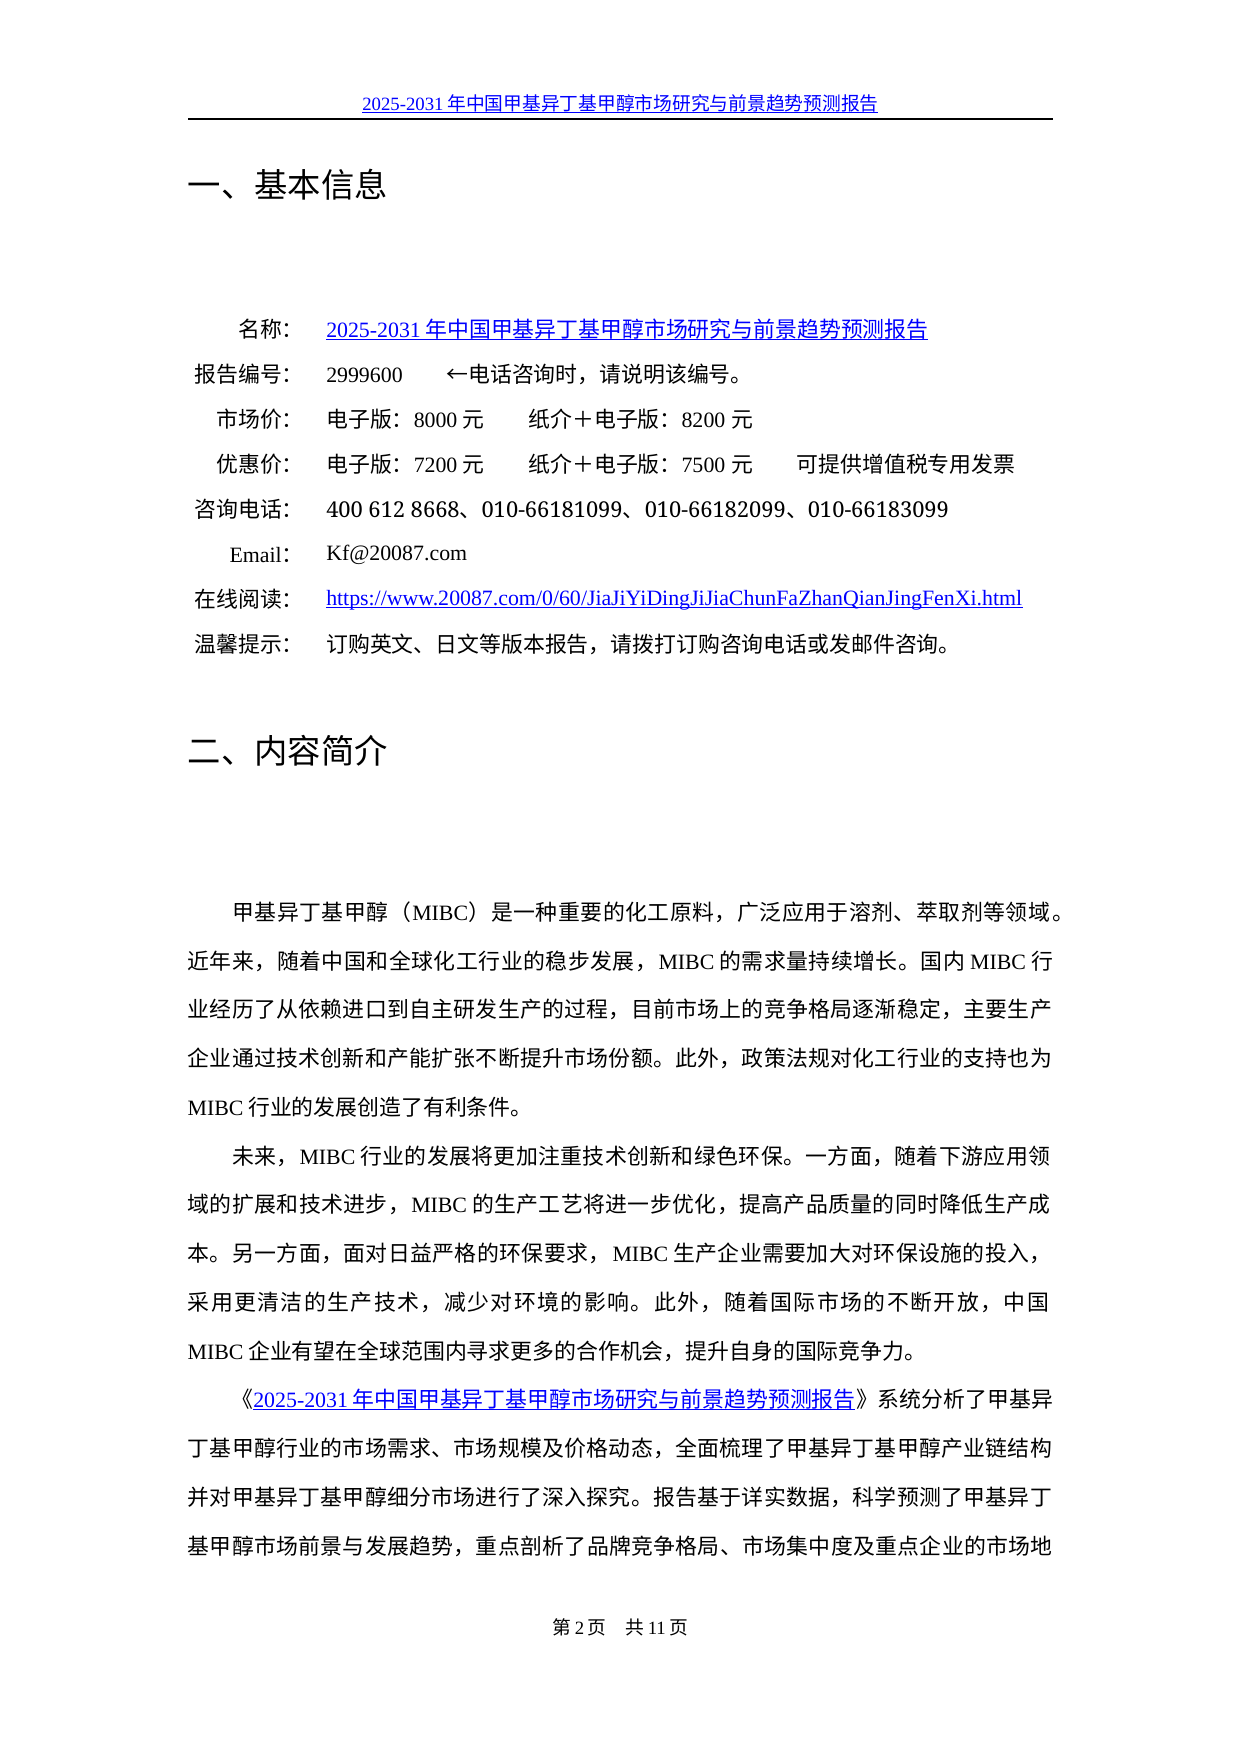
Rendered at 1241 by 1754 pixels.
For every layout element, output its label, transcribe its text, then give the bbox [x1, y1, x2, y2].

table_cell [315, 582, 1073, 627]
table_cell 咨询电话： [167, 492, 315, 537]
table_cell 在线阅读： [167, 582, 315, 627]
table_cell 电子版：7200 元 纸介＋电子版：7500 元 可提供增值税专用发票 [315, 447, 1073, 492]
title 一、基本信息 [187, 150, 1053, 215]
table_cell Email： [167, 537, 315, 582]
table_cell 报告编号： [167, 357, 315, 402]
table_cell 2999600 ←电话咨询时，请说明该编号。 [315, 357, 1073, 402]
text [187, 894, 1053, 1561]
table_cell 市场价： [167, 402, 315, 447]
table_header 名称： [167, 312, 315, 357]
table_cell Kf@20087.com [315, 537, 1073, 582]
table_header 2025-2031年中国甲基异丁基甲醇市场研究与前景趋势预测报告 [315, 312, 1073, 357]
table_cell 400 612 8668、010-66181099、010-66182099、010-66183099 [315, 492, 1073, 537]
table_cell 订购英文、日文等版本报告，请拨打订购咨询电话或发邮件咨询。 [315, 627, 1073, 672]
title 二、内容简介 [187, 717, 1053, 782]
table_cell 电子版：8000 元 纸介＋电子版：8200 元 [315, 402, 1073, 447]
table_cell 温馨提示： [167, 627, 315, 672]
table_cell 优惠价： [167, 447, 315, 492]
